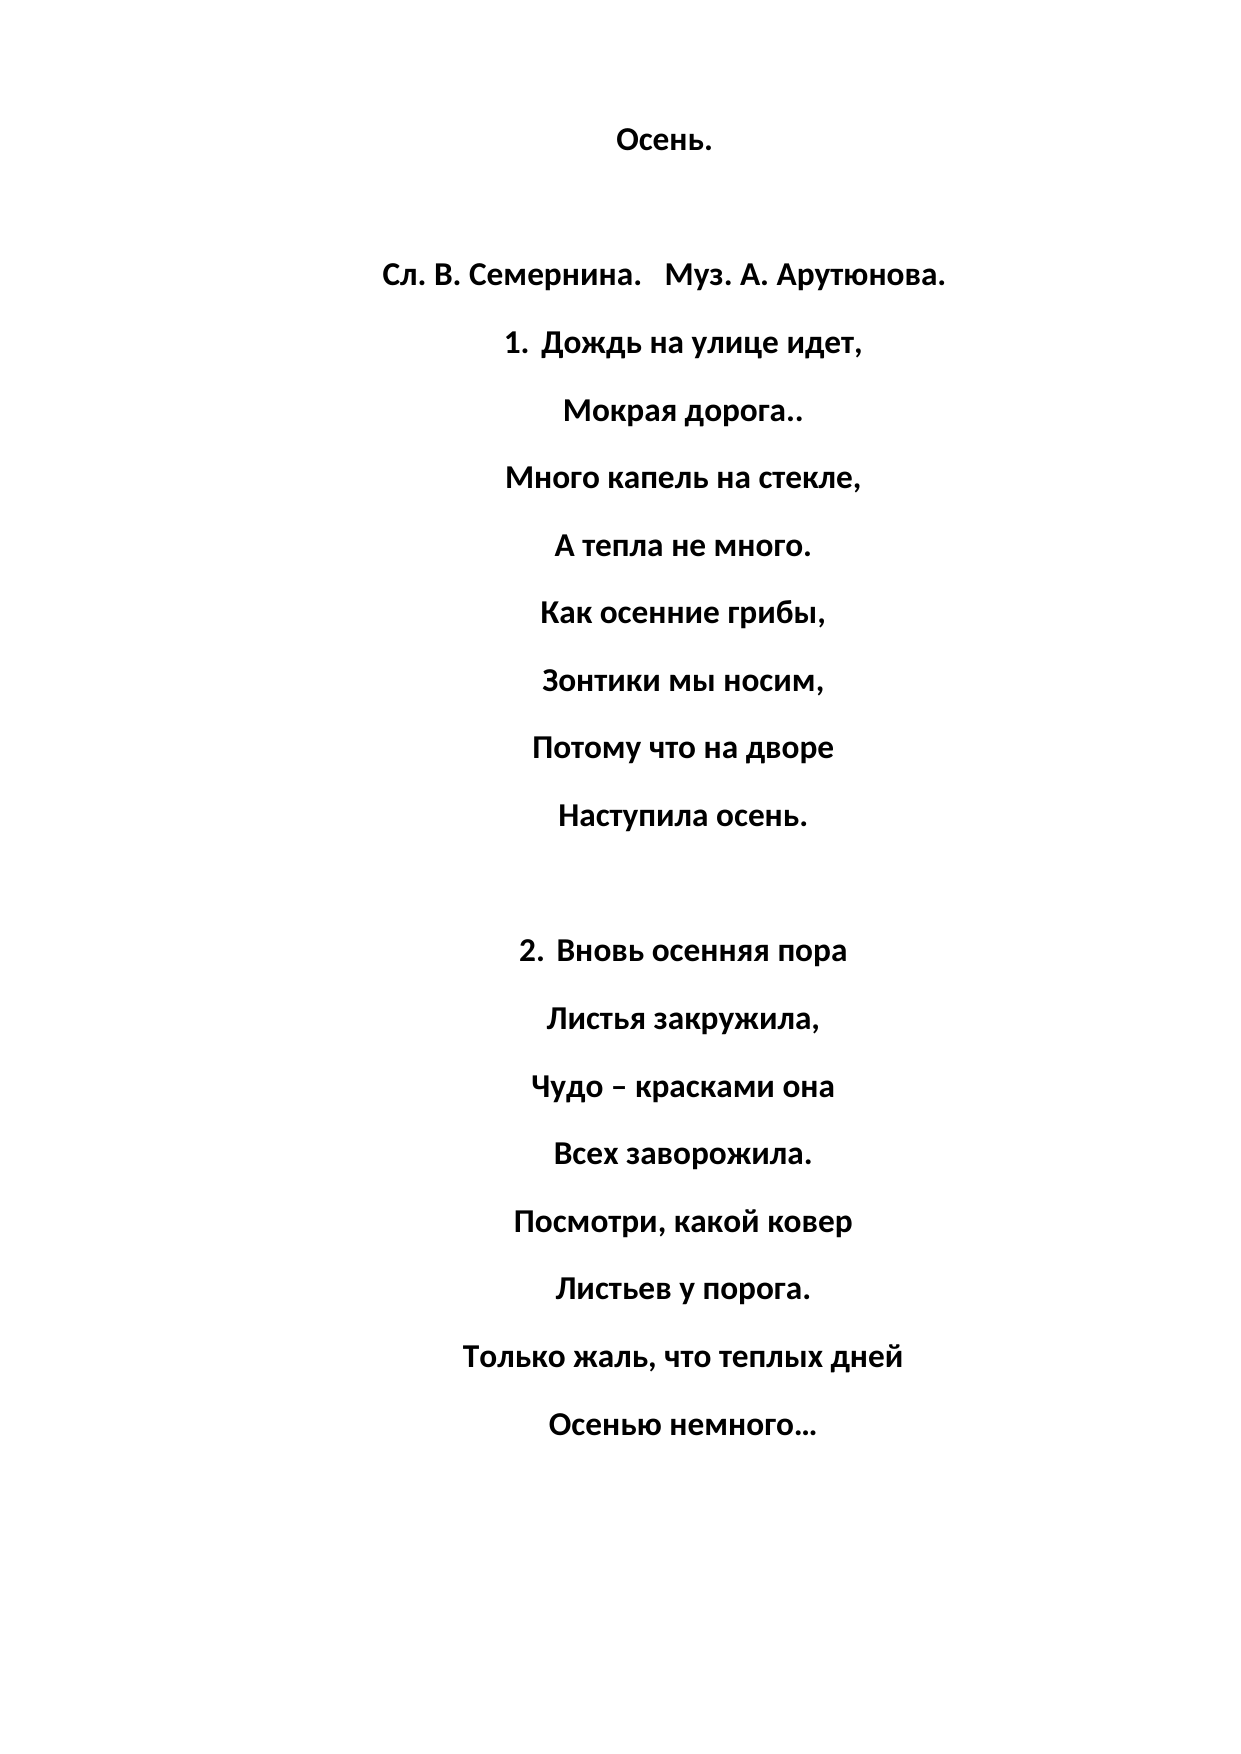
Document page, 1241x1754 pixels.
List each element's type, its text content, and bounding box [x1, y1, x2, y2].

text Много капель на стекле, [215, 456, 1152, 497]
text Потому что на дворе [215, 727, 1152, 767]
text А тепла не много. [215, 524, 1152, 564]
text Как осенние грибы, [215, 591, 1152, 632]
text Только жаль, что теплых дней [215, 1335, 1152, 1376]
list Дождь на улице идет, [215, 321, 1152, 362]
text Листья закружила, [215, 997, 1152, 1038]
text Осень. [177, 118, 1152, 159]
text Наступила осень. [215, 794, 1152, 835]
text Посмотри, какой ковер [215, 1200, 1152, 1241]
text Зонтики мы носим, [215, 659, 1152, 700]
text Всех заворожила. [215, 1132, 1152, 1173]
text Чудо – красками она [215, 1064, 1152, 1105]
text Мокрая дорога.. [215, 388, 1152, 429]
text Сл. В. Семернина. Муз. А. Арутюнова. [177, 253, 1152, 294]
list Вновь осенняя пора [215, 929, 1152, 970]
text Листьев у порога. [215, 1267, 1152, 1308]
text Осенью немного… [215, 1403, 1152, 1443]
